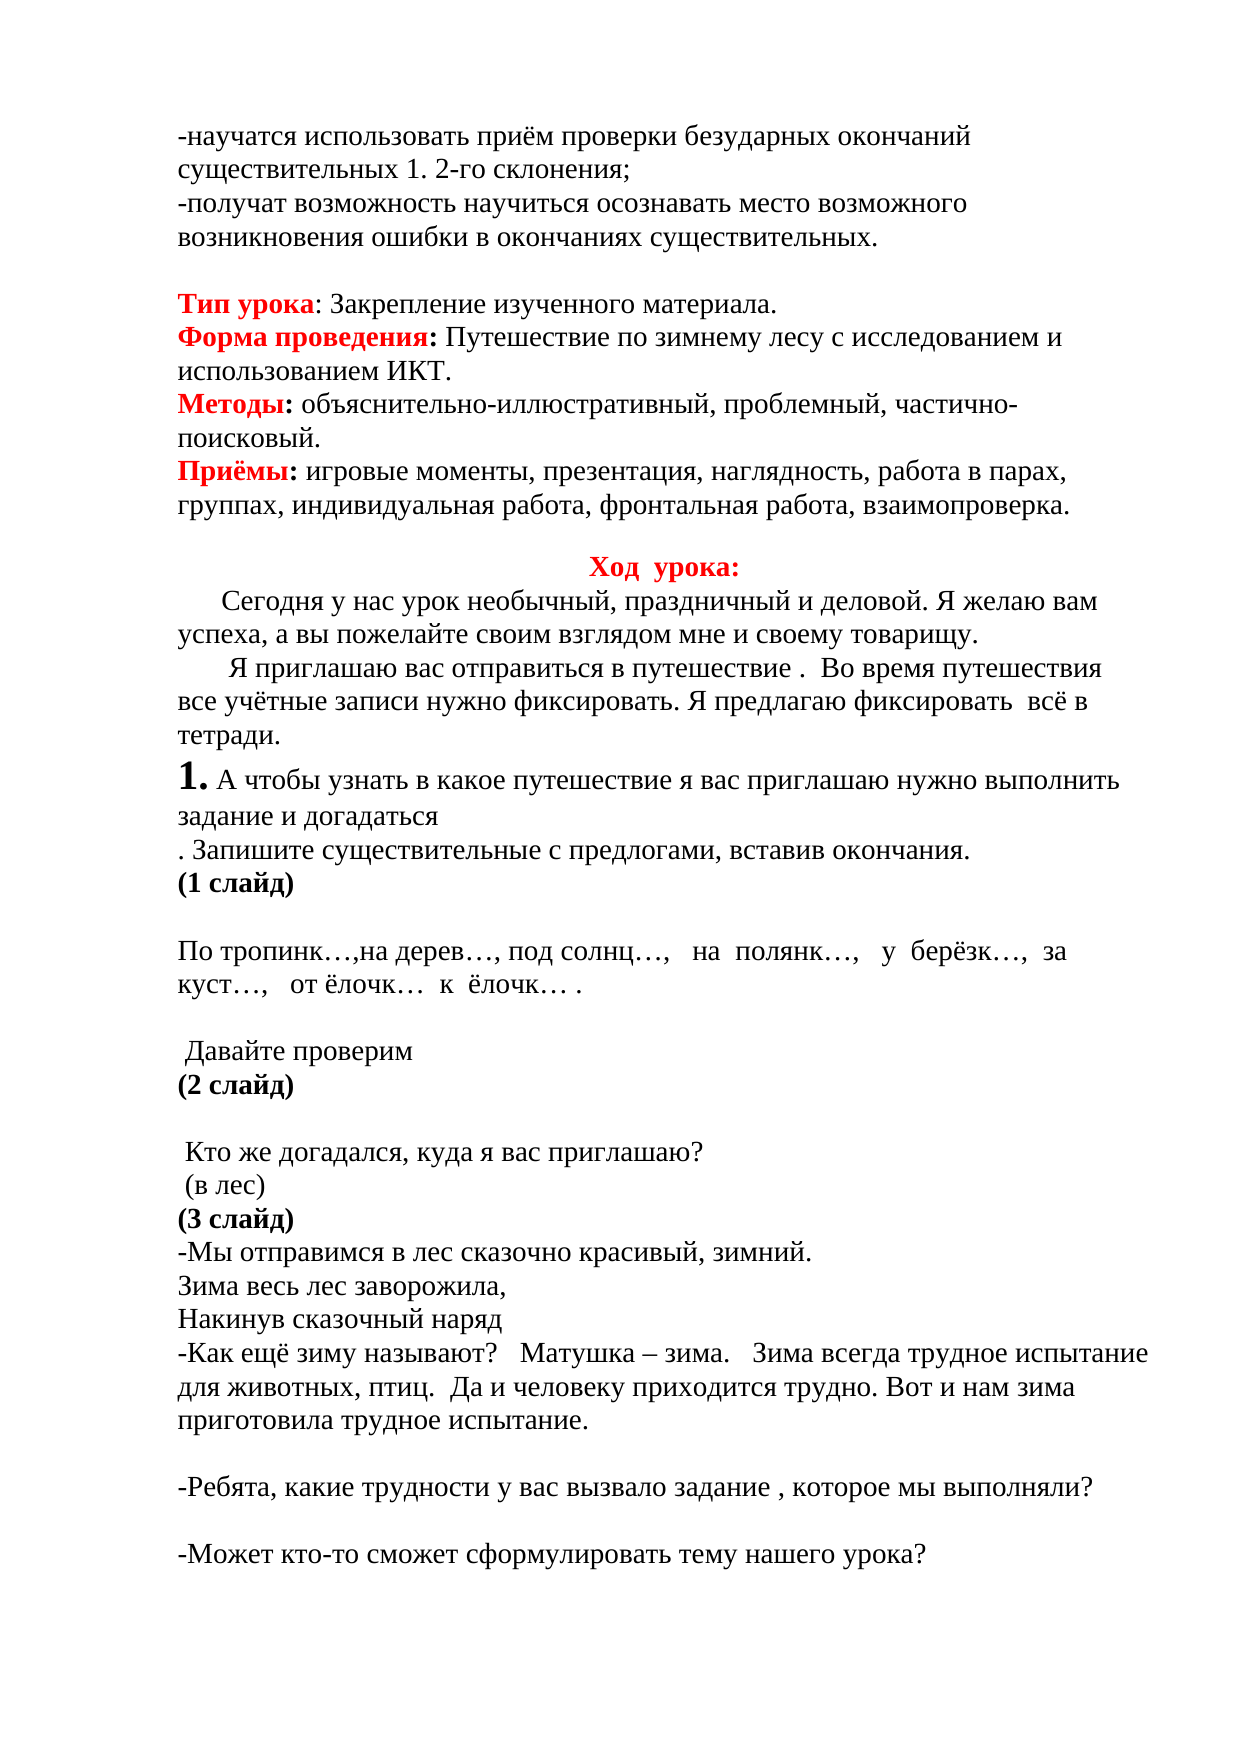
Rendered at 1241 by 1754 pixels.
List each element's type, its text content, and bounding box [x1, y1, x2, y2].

text (3 слайд) [177, 1201, 1152, 1234]
text . Запишите существительные с предлогами, вставив окончания. [177, 832, 1152, 866]
text -Мы отправимся в лес сказочно красивый, зимний. [177, 1234, 1152, 1268]
text Я приглашаю вас отправиться в путешествие . Во время путешествия все учётные записи нужно фиксировать. Я предлагаю фиксировать всё в тетради. [177, 650, 1152, 751]
text Методы: объяснительно-иллюстративный, проблемный, частично-поисковый. [177, 386, 1152, 453]
text -получат возможность научиться осознавать место возможного возникновения ошибки в окончаниях существительных. [177, 185, 1152, 252]
text 1. А чтобы узнать в какое путешествие я вас приглашаю нужно выполнить задание и догадаться [177, 751, 1152, 832]
text (2 слайд) [177, 1067, 1152, 1100]
text (1 слайд) [177, 866, 1152, 899]
text -научатся использовать приём проверки безударных окончаний существительных 1. 2-го склонения; [177, 118, 1152, 185]
text Ход урока: [177, 549, 1152, 583]
text Сегодня у нас урок необычный, праздничный и деловой. Я желаю вам успеха, а вы пожелайте своим взглядом мне и своему товарищу. [177, 583, 1152, 650]
text -Может кто-то сможет сформулировать тему нашего урока? [177, 1536, 1152, 1570]
text Форма проведения: Путешествие по зимнему лесу с исследованием и использованием ИКТ. [177, 319, 1152, 386]
text Зима весь лес заворожила, [177, 1268, 1152, 1302]
text Кто же догадался, куда я вас приглашаю? [177, 1134, 1152, 1167]
text -Как ещё зиму называют? Матушка – зима. Зима всегда трудное испытание для животных, птиц. Да и человеку приходится трудно. Вот и нам зима приготовила трудное испытание. [177, 1335, 1152, 1436]
text По тропинк…,на дерев…, под солнц…, на полянк…, у берёзк…, за куст…, от ёлочк… к ёлочк… . [177, 933, 1152, 1000]
text Приёмы: игровые моменты, презентация, наглядность, работа в парах, группах, индивидуальная работа, фронтальная работа, взаимопроверка. [177, 453, 1152, 521]
text Тип урока: Закрепление изученного материала. [177, 286, 1152, 319]
text -Ребята, какие трудности у вас вызвало задание , которое мы выполняли? [177, 1469, 1152, 1503]
text Накинув сказочный наряд [177, 1302, 1152, 1335]
text Давайте проверим [177, 1033, 1152, 1067]
text (в лес) [177, 1167, 1152, 1201]
